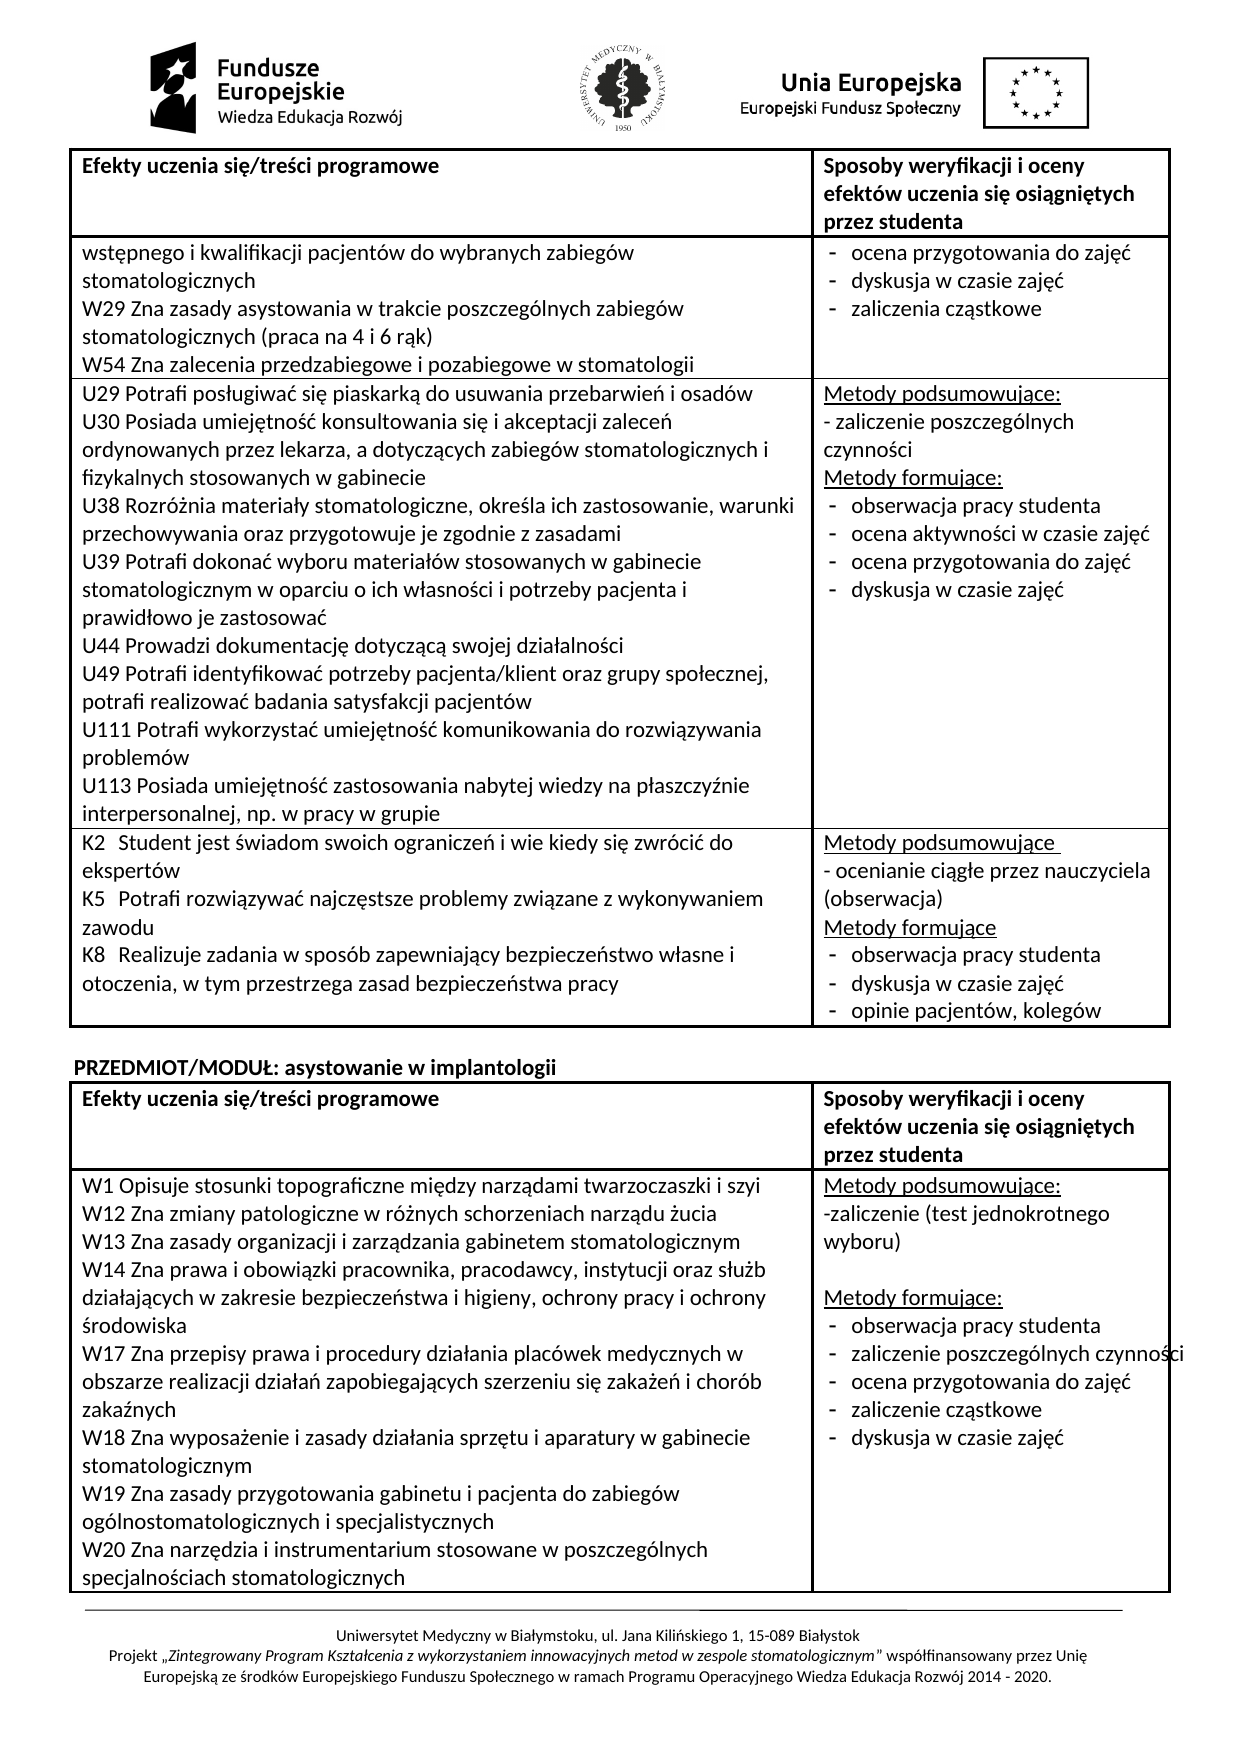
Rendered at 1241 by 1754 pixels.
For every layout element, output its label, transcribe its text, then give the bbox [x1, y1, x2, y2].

picture [128, 19, 424, 148]
table_header Efekty uczenia się/treści programowe [72, 1084, 811, 1168]
table_header Sposoby weryfikacji i oceny efektów uczenia się osiągniętych przez studenta [814, 1084, 1168, 1168]
table_header Sposoby weryfikacji i oceny efektów uczenia się osiągniętych przez studenta [814, 151, 1168, 235]
subtitle PRZEDMIOT/MODUŁ: asystowanie w implantologii [74, 1053, 1093, 1081]
table_header Efekty uczenia się/treści programowe [72, 151, 811, 235]
table_cell K2 Student jest świadom swoich ograniczeń i wie kiedy się zwrócić do ekspertów K5 Potrafi rozwiązywać najczęstsze problemy związane z wykonywaniem zawodu K8 Realizuje zadania w sposób zapewniający bezpieczeństwo własne i otoczenia, w tym przestrzega zasad bezpieczeństwa pracy [72, 829, 811, 1025]
picture [580, 45, 665, 131]
picture [716, 33, 1111, 148]
table_cell Metody podsumowujące: - zaliczenie poszczególnych czynności Metody formujące: obserwacja pracy studenta ocena aktywności w czasie zajęć ocena przygotowania do zajęć dyskusja w czasie zajęć [814, 379, 1168, 827]
table_cell U29 Potrafi posługiwać się piaskarką do usuwania przebarwień i osadów U30 Posiada umiejętność konsultowania się i akceptacji zaleceń ordynowanych przez lekarza, a dotyczących zabiegów stomatologicznych i fizykalnych stosowanych w gabinecie U38 Rozróżnia materiały stomatologiczne, określa ich zastosowanie, warunki przechowywania oraz przygotowuje je zgodnie z zasadami U39 Potrafi dokonać wyboru materiałów stosowanych w gabinecie stomatologicznym w oparciu o ich własności i potrzeby pacjenta i prawidłowo je zastosować U44 Prowadzi dokumentację dotyczącą swojej działalności U49 Potrafi identyfikować potrzeby pacjenta/klient oraz grupy społecznej, potrafi realizować badania satysfakcji pacjentów U111 Potrafi wykorzystać umiejętność komunikowania do rozwiązywania problemów U113 Posiada umiejętność zastosowania nabytej wiedzy na płaszczyźnie interpersonalnej, np. w pracy w grupie [72, 379, 811, 827]
table_cell Metody podsumowujące - ocenianie ciągłe przez nauczyciela (obserwacja) Metody formujące obserwacja pracy studenta dyskusja w czasie zajęć opinie pacjentów, kolegów [814, 829, 1168, 1025]
